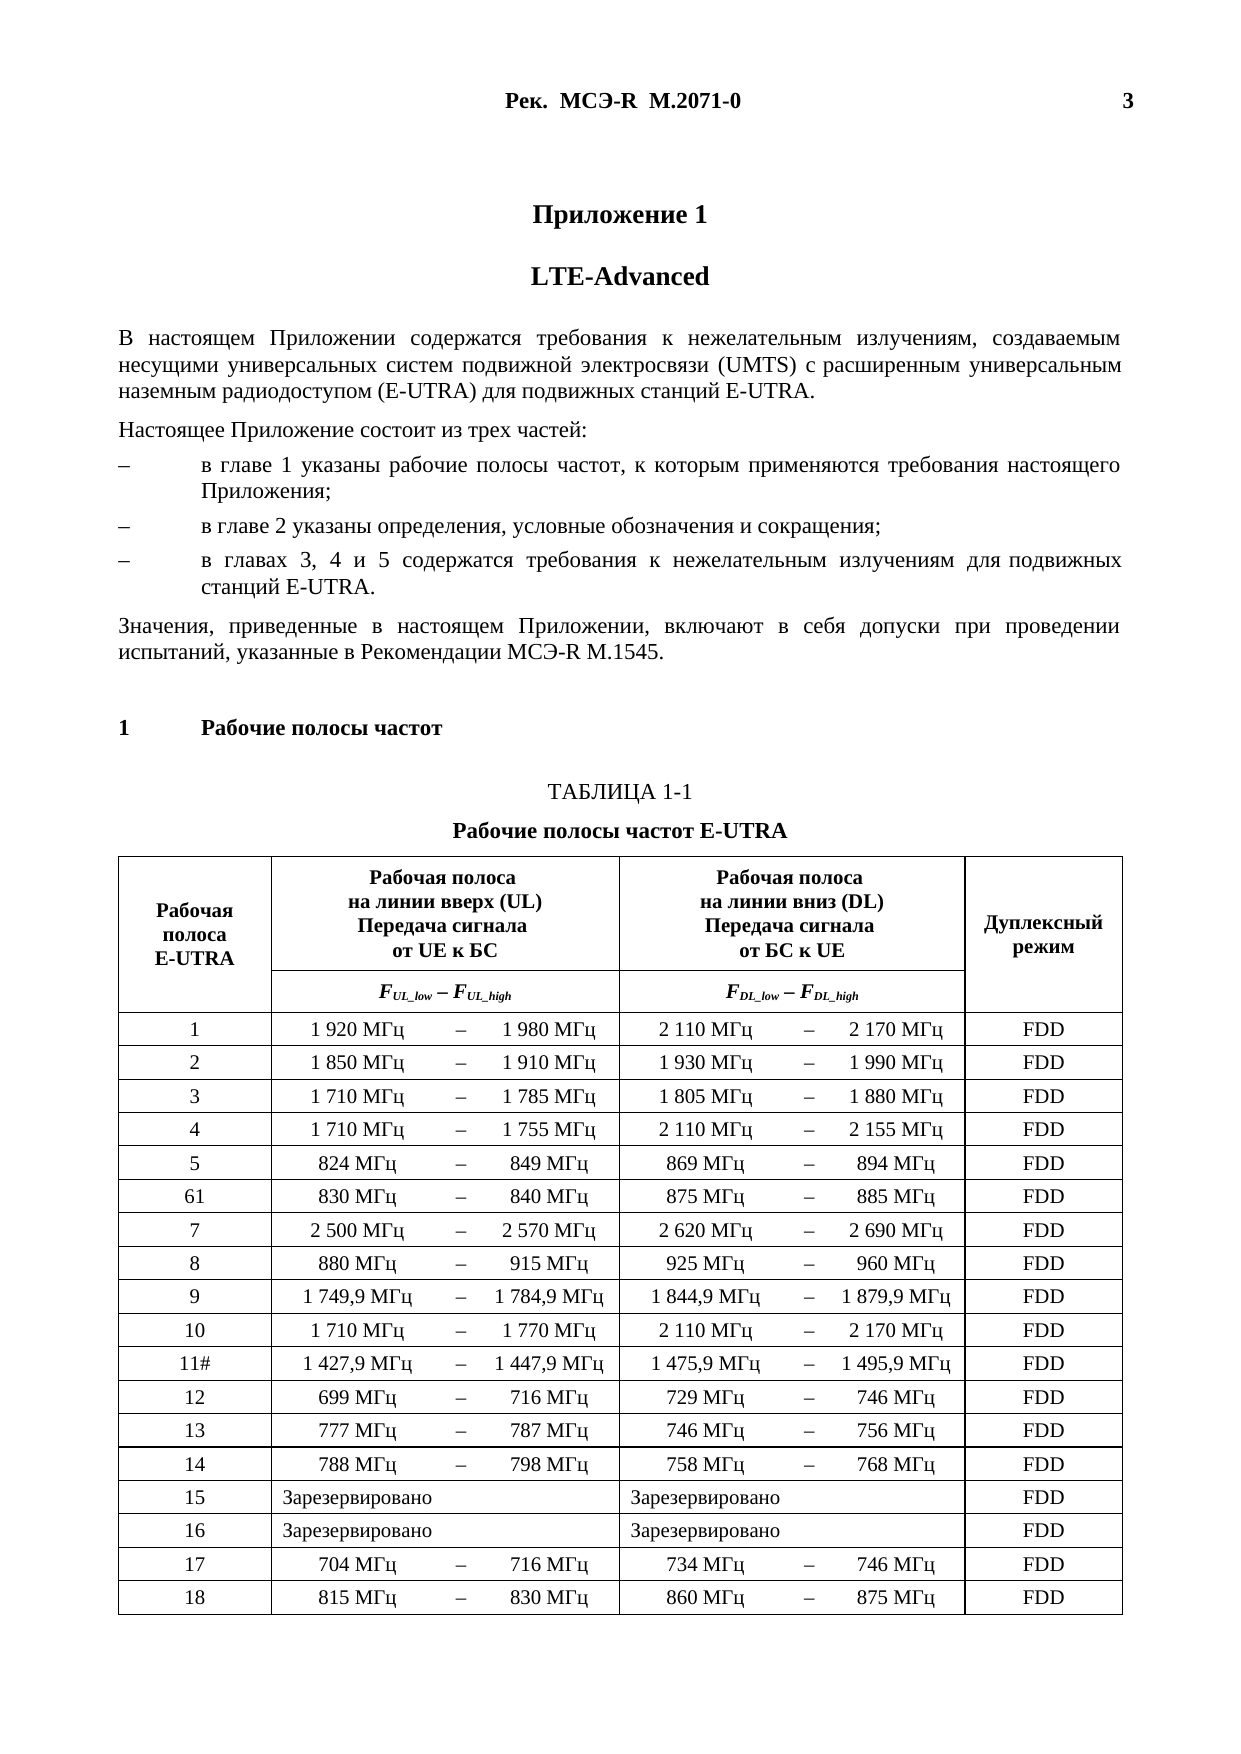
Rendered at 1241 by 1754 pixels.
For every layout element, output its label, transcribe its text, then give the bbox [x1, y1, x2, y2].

table_cell – [443, 1213, 478, 1246]
table_cell FDD [966, 1280, 1122, 1313]
table_cell FDD [966, 1314, 1122, 1346]
table_cell 1 [119, 1013, 271, 1045]
table_cell 1 710 МГц [272, 1113, 443, 1145]
table_cell [443, 1514, 478, 1547]
table_cell 788 МГц [272, 1448, 443, 1480]
table_cell – [791, 1314, 827, 1346]
table_cell 1 930 МГц [620, 1046, 791, 1078]
table_cell – [443, 1247, 478, 1279]
table_cell – [443, 1381, 478, 1413]
table_header Рабочая полоса E-UTRA [119, 857, 271, 1012]
table_cell – [791, 1581, 827, 1613]
table_cell – [443, 1448, 478, 1480]
table_cell FDD [966, 1180, 1122, 1212]
table_cell 824 МГц [272, 1146, 443, 1179]
table_cell FDD [966, 1581, 1122, 1613]
table_cell 849 МГц [478, 1146, 619, 1179]
table_cell 12 [119, 1381, 271, 1413]
table_cell 746 МГц [827, 1381, 964, 1413]
table_cell 2 [119, 1046, 271, 1078]
text – в главах 3, 4 и 5 содержатся требования к нежелательным излучениям для подвижных станций E-UTRA. [118, 546, 1122, 599]
table_cell 915 МГц [478, 1247, 619, 1279]
table_cell 3 [119, 1080, 271, 1112]
table_cell [791, 1481, 827, 1513]
table_cell [478, 1514, 619, 1547]
table_cell – [791, 1347, 827, 1379]
table_cell Зарезервировано [620, 1481, 791, 1513]
table_cell 1 495,9 МГц [827, 1347, 964, 1379]
table_cell FDD [966, 1514, 1122, 1547]
subtitle 1 Рабочие полосы частот [118, 714, 1122, 741]
table_cell 7 [119, 1213, 271, 1246]
table_cell – [791, 1080, 827, 1112]
table_cell 1 770 МГц [478, 1314, 619, 1346]
table_cell 1 749,9 МГц [272, 1280, 443, 1313]
table_cell – [791, 1180, 827, 1212]
table_cell 1 427,9 МГц [272, 1347, 443, 1379]
table_cell 9 [119, 1280, 271, 1313]
table_cell 2 620 МГц [620, 1213, 791, 1246]
table_cell – [443, 1347, 478, 1379]
table_cell – [443, 1046, 478, 1078]
table_cell Зарезервировано [272, 1514, 443, 1547]
table_cell 840 МГц [478, 1180, 619, 1212]
table_cell 830 МГц [478, 1581, 619, 1613]
text ТАБЛИЦА 1-1 [118, 778, 1122, 804]
table_cell – [443, 1013, 478, 1045]
table_cell [827, 1514, 964, 1547]
table_cell FDD [966, 1381, 1122, 1413]
table_cell – [791, 1247, 827, 1279]
table_header Рабочая полоса на линии вниз (DL) Передача сигнала от БС к UE [620, 857, 964, 970]
table_cell FDD [966, 1548, 1122, 1580]
table_cell FDD [966, 1481, 1122, 1513]
table_cell 860 МГц [620, 1581, 791, 1613]
table_cell FDD [966, 1013, 1122, 1045]
table_header Дуплексный режим [966, 857, 1122, 1012]
table_cell 1 880 МГц [827, 1080, 964, 1112]
table_cell 2 570 МГц [478, 1213, 619, 1246]
table_cell 875 МГц [620, 1180, 791, 1212]
table_cell 729 МГц [620, 1381, 791, 1413]
table_cell 8 [119, 1247, 271, 1279]
table_cell 875 МГц [827, 1581, 964, 1613]
table_cell 2 155 МГц [827, 1113, 964, 1145]
table_cell 2 110 МГц [620, 1013, 791, 1045]
table_cell FDD [966, 1080, 1122, 1112]
title Приложение 1 LTE-Advanced [118, 198, 1122, 291]
table_cell [478, 1481, 619, 1513]
table_cell 61 [119, 1180, 271, 1212]
table_cell – [443, 1113, 478, 1145]
table_cell [443, 1481, 478, 1513]
table_cell 894 МГц [827, 1146, 964, 1179]
table_cell 798 МГц [478, 1448, 619, 1480]
table_cell 15 [119, 1481, 271, 1513]
table_cell 2 110 МГц [620, 1113, 791, 1145]
table_cell 1 475,9 МГц [620, 1347, 791, 1379]
table_cell – [443, 1146, 478, 1179]
table_cell 699 МГц [272, 1381, 443, 1413]
table_cell Зарезервировано [620, 1514, 791, 1547]
table_cell 880 МГц [272, 1247, 443, 1279]
table_cell 13 [119, 1414, 271, 1446]
table_cell – [443, 1581, 478, 1613]
table_cell 4 [119, 1113, 271, 1145]
title Рабочие полосы частот E-UTRA [118, 817, 1122, 843]
table_cell – [791, 1448, 827, 1480]
text – в главе 2 указаны определения, условные обозначения и сокращения; [118, 512, 1122, 538]
table_cell 2 170 МГц [827, 1013, 964, 1045]
table_cell 10 [119, 1314, 271, 1346]
table_cell 960 МГц [827, 1247, 964, 1279]
table_cell 2 500 МГц [272, 1213, 443, 1246]
table_cell FDL_low – FDL_high [620, 971, 964, 1012]
table_cell – [443, 1548, 478, 1580]
table_cell 1 910 МГц [478, 1046, 619, 1078]
table_cell FUL_low – FUL_high [272, 971, 619, 1012]
table_cell – [443, 1180, 478, 1212]
table_cell 1 710 МГц [272, 1314, 443, 1346]
table_cell FDD [966, 1046, 1122, 1078]
table_cell – [791, 1046, 827, 1078]
table_cell – [791, 1548, 827, 1580]
table_cell 746 МГц [827, 1548, 964, 1580]
table_cell – [443, 1280, 478, 1313]
table_cell 1 850 МГц [272, 1046, 443, 1078]
table_cell 17 [119, 1548, 271, 1580]
table_cell – [443, 1080, 478, 1112]
table_cell 1 447,9 МГц [478, 1347, 619, 1379]
table_cell – [791, 1381, 827, 1413]
table_cell 869 МГц [620, 1146, 791, 1179]
table_cell 1 784,9 МГц [478, 1280, 619, 1313]
table_cell 16 [119, 1514, 271, 1547]
table_cell 1 844,9 МГц [620, 1280, 791, 1313]
table_cell FDD [966, 1247, 1122, 1279]
table_cell 2 170 МГц [827, 1314, 964, 1346]
table_cell 716 МГц [478, 1548, 619, 1580]
table_cell 756 МГц [827, 1414, 964, 1446]
table_cell – [791, 1013, 827, 1045]
text – в главе 1 указаны рабочие полосы частот, к которым применяются требования настоящего Приложения; [118, 451, 1122, 503]
table_cell 830 МГц [272, 1180, 443, 1212]
table_cell – [791, 1280, 827, 1313]
table_cell 716 МГц [478, 1381, 619, 1413]
table_cell 787 МГц [478, 1414, 619, 1446]
table_cell 925 МГц [620, 1247, 791, 1279]
table_cell [827, 1481, 964, 1513]
table_cell – [791, 1146, 827, 1179]
table_cell 5 [119, 1146, 271, 1179]
table_cell FDD [966, 1347, 1122, 1379]
title В настоящем Приложении содержатся требования к нежелательным излучениям, создаваемым несущими универсальных систем подвижной электросвязи (UMTS) с расширенным универсальным наземным радиодоступом (E-UTRA) для подвижных станций E-UTRA. [118, 324, 1122, 403]
table_cell FDD [966, 1414, 1122, 1446]
table_cell 768 МГц [827, 1448, 964, 1480]
table_cell FDD [966, 1213, 1122, 1246]
table_cell – [443, 1414, 478, 1446]
table_cell Зарезервировано [272, 1481, 443, 1513]
table_cell FDD [966, 1113, 1122, 1145]
table_cell 704 МГц [272, 1548, 443, 1580]
table_cell 1 710 МГц [272, 1080, 443, 1112]
table_cell – [791, 1113, 827, 1145]
table_cell 14 [119, 1448, 271, 1480]
table_cell [791, 1514, 827, 1547]
table_cell 777 МГц [272, 1414, 443, 1446]
table_cell 815 МГц [272, 1581, 443, 1613]
table_cell – [791, 1414, 827, 1446]
text Значения, приведенные в настоящем Приложении, включают в себя допуски при проведении испытаний, указанные в Рекомендации МСЭ-R M.1545. [118, 612, 1122, 664]
table_cell 885 МГц [827, 1180, 964, 1212]
table_cell FDD [966, 1448, 1122, 1480]
text Настоящее Приложение состоит из трех частей: [118, 416, 1122, 442]
table_cell 11# [119, 1347, 271, 1379]
table_cell 1 920 МГц [272, 1013, 443, 1045]
table_cell 746 МГц [620, 1414, 791, 1446]
table_cell 1 755 МГц [478, 1113, 619, 1145]
table_cell 2 690 МГц [827, 1213, 964, 1246]
table_cell 2 110 МГц [620, 1314, 791, 1346]
table_cell 18 [119, 1581, 271, 1613]
table_cell 758 МГц [620, 1448, 791, 1480]
table_cell 1 879,9 МГц [827, 1280, 964, 1313]
table_cell – [443, 1314, 478, 1346]
table_header Рабочая полоса на линии вверх (UL) Передача сигнала от UE к БС [272, 857, 619, 970]
table_cell 1 785 МГц [478, 1080, 619, 1112]
table_cell 1 990 МГц [827, 1046, 964, 1078]
table_cell – [791, 1213, 827, 1246]
table_cell 1 980 МГц [478, 1013, 619, 1045]
table_cell 1 805 МГц [620, 1080, 791, 1112]
table_cell 734 МГц [620, 1548, 791, 1580]
table_cell FDD [966, 1146, 1122, 1179]
